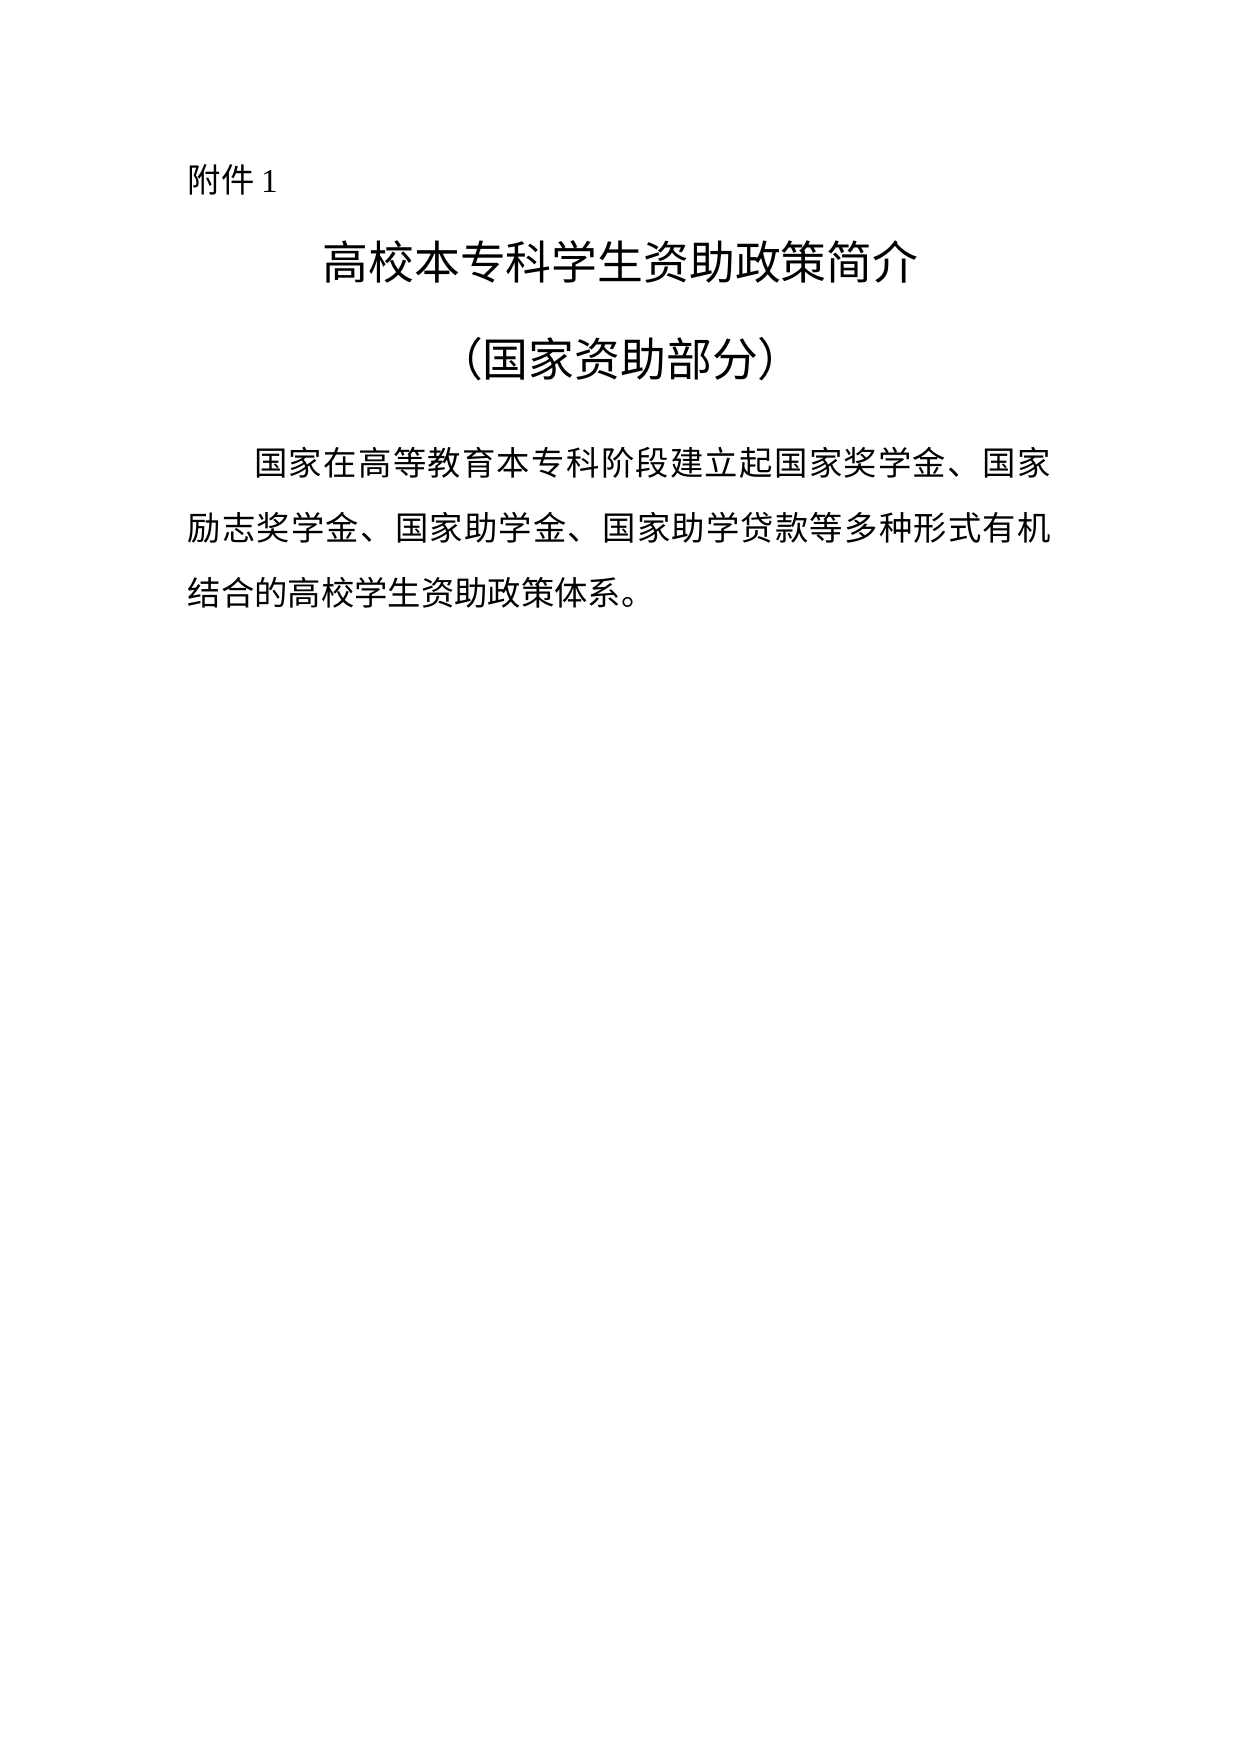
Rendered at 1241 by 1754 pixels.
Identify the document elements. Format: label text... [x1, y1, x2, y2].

text （国家资助部分） [187, 308, 1053, 406]
text 高校本专科学生资助政策简介 [187, 211, 1053, 308]
text 附件1 [187, 146, 1053, 211]
text 国家在高等教育本专科阶段建立起国家奖学金、国家励志奖学金、国家助学金、国家助学贷款等多种形式有机结合的高校学生资助政策体系。 [187, 428, 1053, 623]
